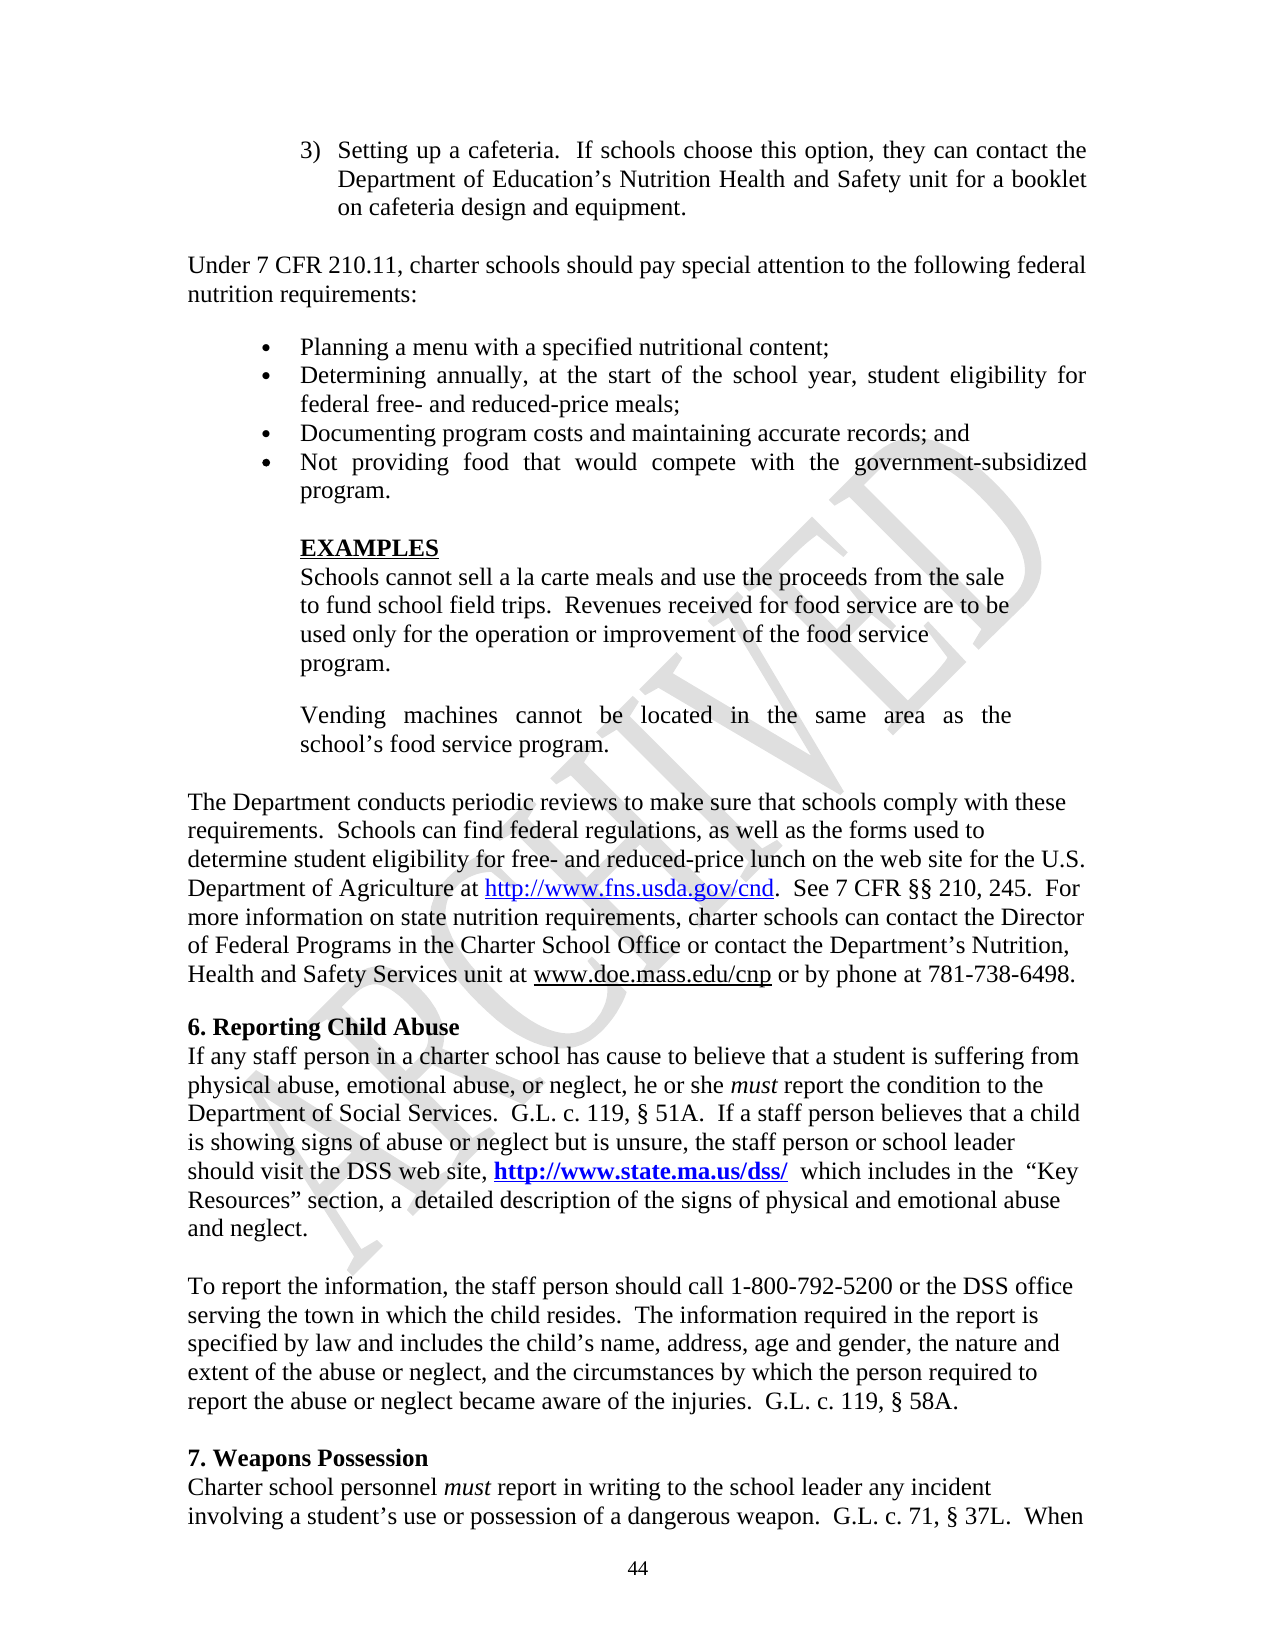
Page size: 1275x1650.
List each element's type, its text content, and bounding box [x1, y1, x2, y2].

list Determining annually, at the start of the school year, student eligibility for federal free- and reduced-price meals; [262, 360, 1087, 418]
text 7. Weapons Possession [187, 1443, 1087, 1472]
list Planning a menu with a specified nutritional content; [262, 332, 1087, 360]
text The Department conducts periodic reviews to make sure that schools comply with these requirements. Schools can find federal regulations, as well as the forms used to determine student eligibility for free- and reduced-price lunch on the web site for the U.S. Department of Agriculture at http://www.fns.usda.gov/cnd. See 7 CFR §§ 210, 245. For more information on state nutrition requirements, charter schools can contact the Director of Federal Programs in the Charter School Office or contact the Department’s Nutrition, Health and Safety Services unit at www.doe.mass.edu/cnp or by phone at 781-738-6498. [187, 787, 1087, 988]
text Vending machines cannot be located in the same area as the school’s food service program. [300, 701, 1012, 758]
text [187, 1472, 1087, 1530]
list Not providing food that would compete with the government-subsidized program. [262, 447, 1087, 504]
text EXAMPLES [300, 533, 1087, 562]
list Documenting program costs and maintaining accurate records; and [262, 418, 1087, 447]
list Setting up a cafeteria. If schools choose this option, they can contact the Department of Education’s Nutrition Health and Safety unit for a booklet on cafeteria design and equipment. [300, 135, 1087, 221]
text Schools cannot sell a la carte meals and use the proceeds from the sale to fund school field trips. Revenues received for food service are to be used only for the operation or improvement of the food service program. [300, 562, 1012, 701]
subtitle 6. Reporting Child Abuse [187, 1012, 1087, 1041]
text To report the information, the staff person should call 1-800-792-5200 or the DSS office serving the town in which the child resides. The information required in the report is specified by law and includes the child’s name, address, age and gender, the nature and extent of the abuse or neglect, and the circumstances by which the person required to report the abuse or neglect became aware of the injuries. G.L. c. 119, § 58A. [187, 1271, 1087, 1415]
text If any staff person in a charter school has cause to believe that a student is suffering from physical abuse, emotional abuse, or neglect, he or she must report the condition to the Department of Social Services. G.L. c. 119, § 51A. If a staff person believes that a child is showing signs of abuse or neglect but is unsure, the staff person or school leader should visit the DSS web site, http://www.state.ma.us/dss/ which includes in the “Key Resources” section, a detailed description of the signs of physical and emotional abuse and neglect. [187, 1041, 1087, 1242]
text Under 7 CFR 210.11, charter schools should pay special attention to the following federal nutrition requirements: [187, 250, 1087, 307]
